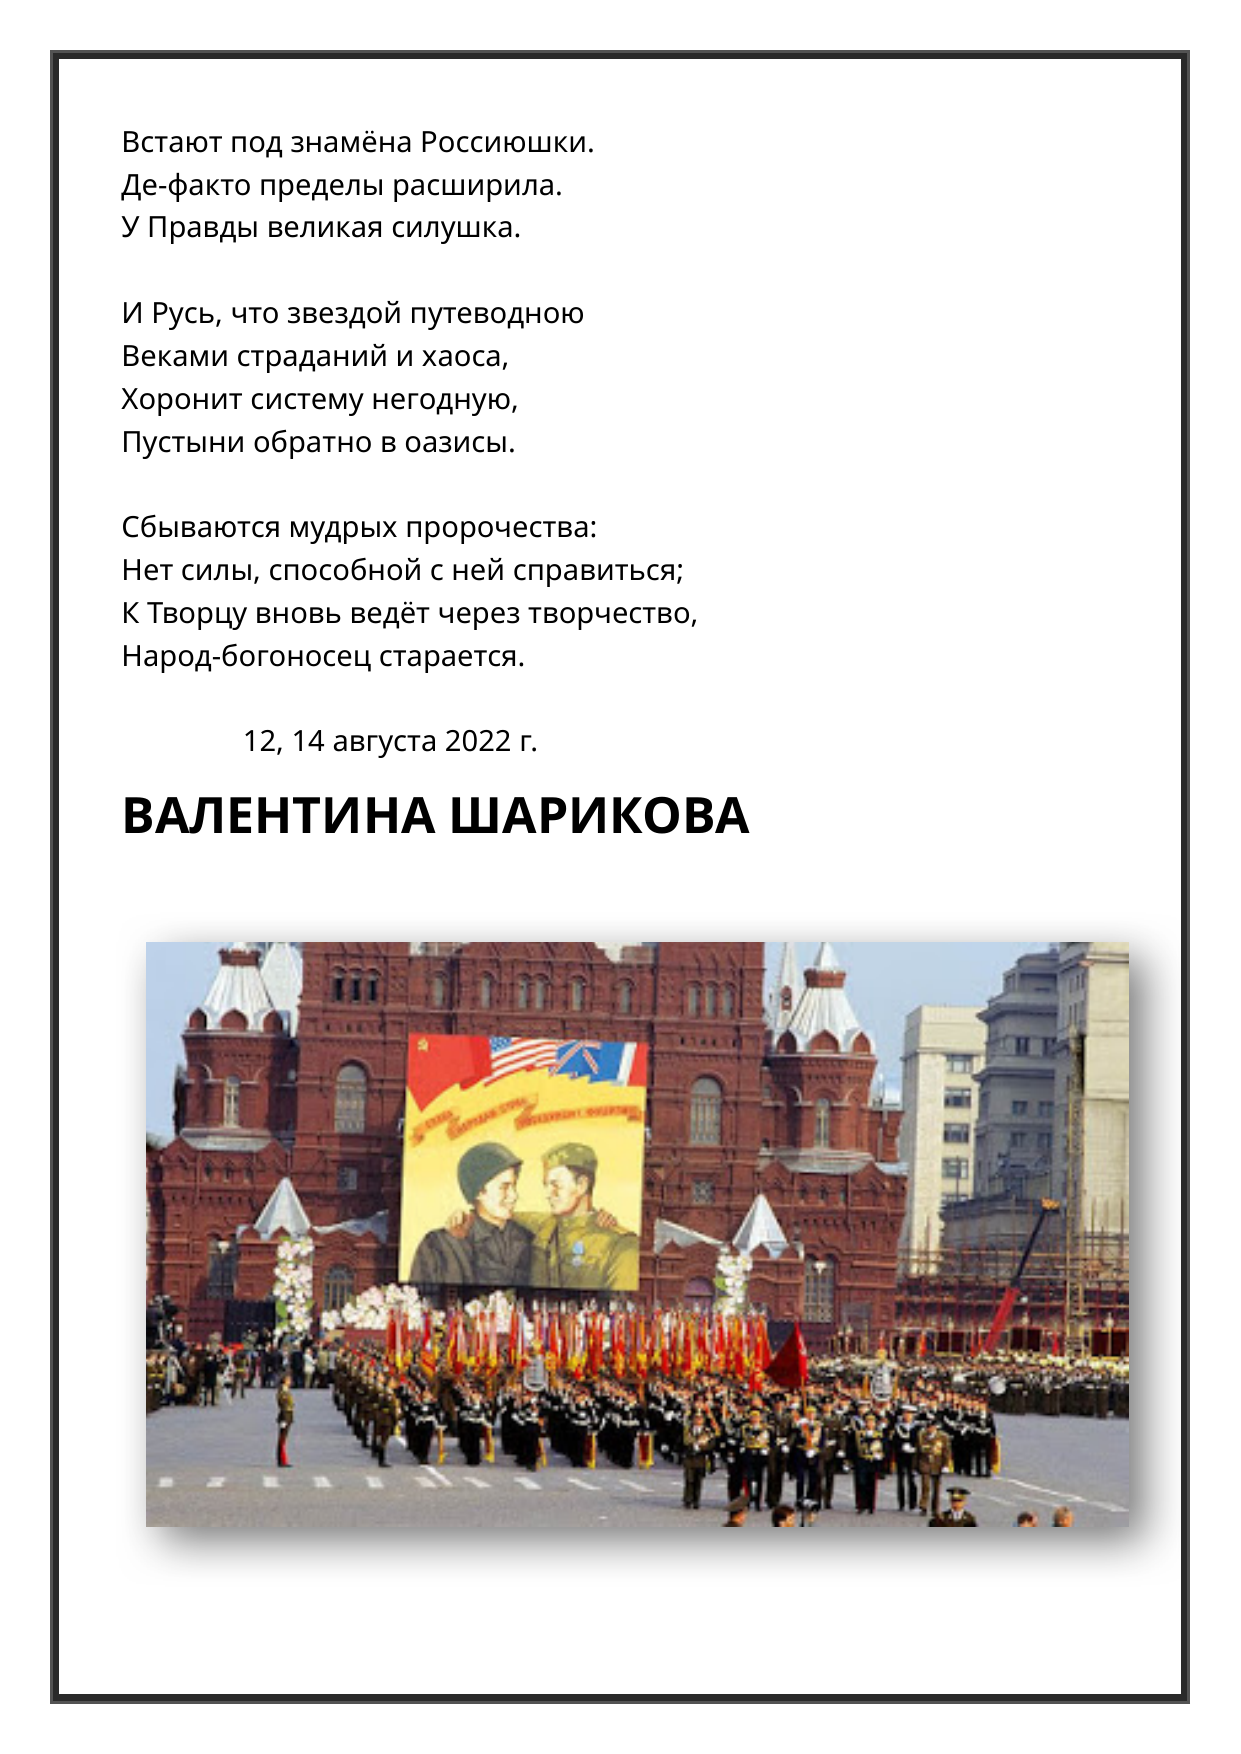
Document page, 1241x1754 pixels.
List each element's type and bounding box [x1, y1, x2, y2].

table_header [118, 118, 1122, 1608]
picture [146, 942, 1129, 1527]
